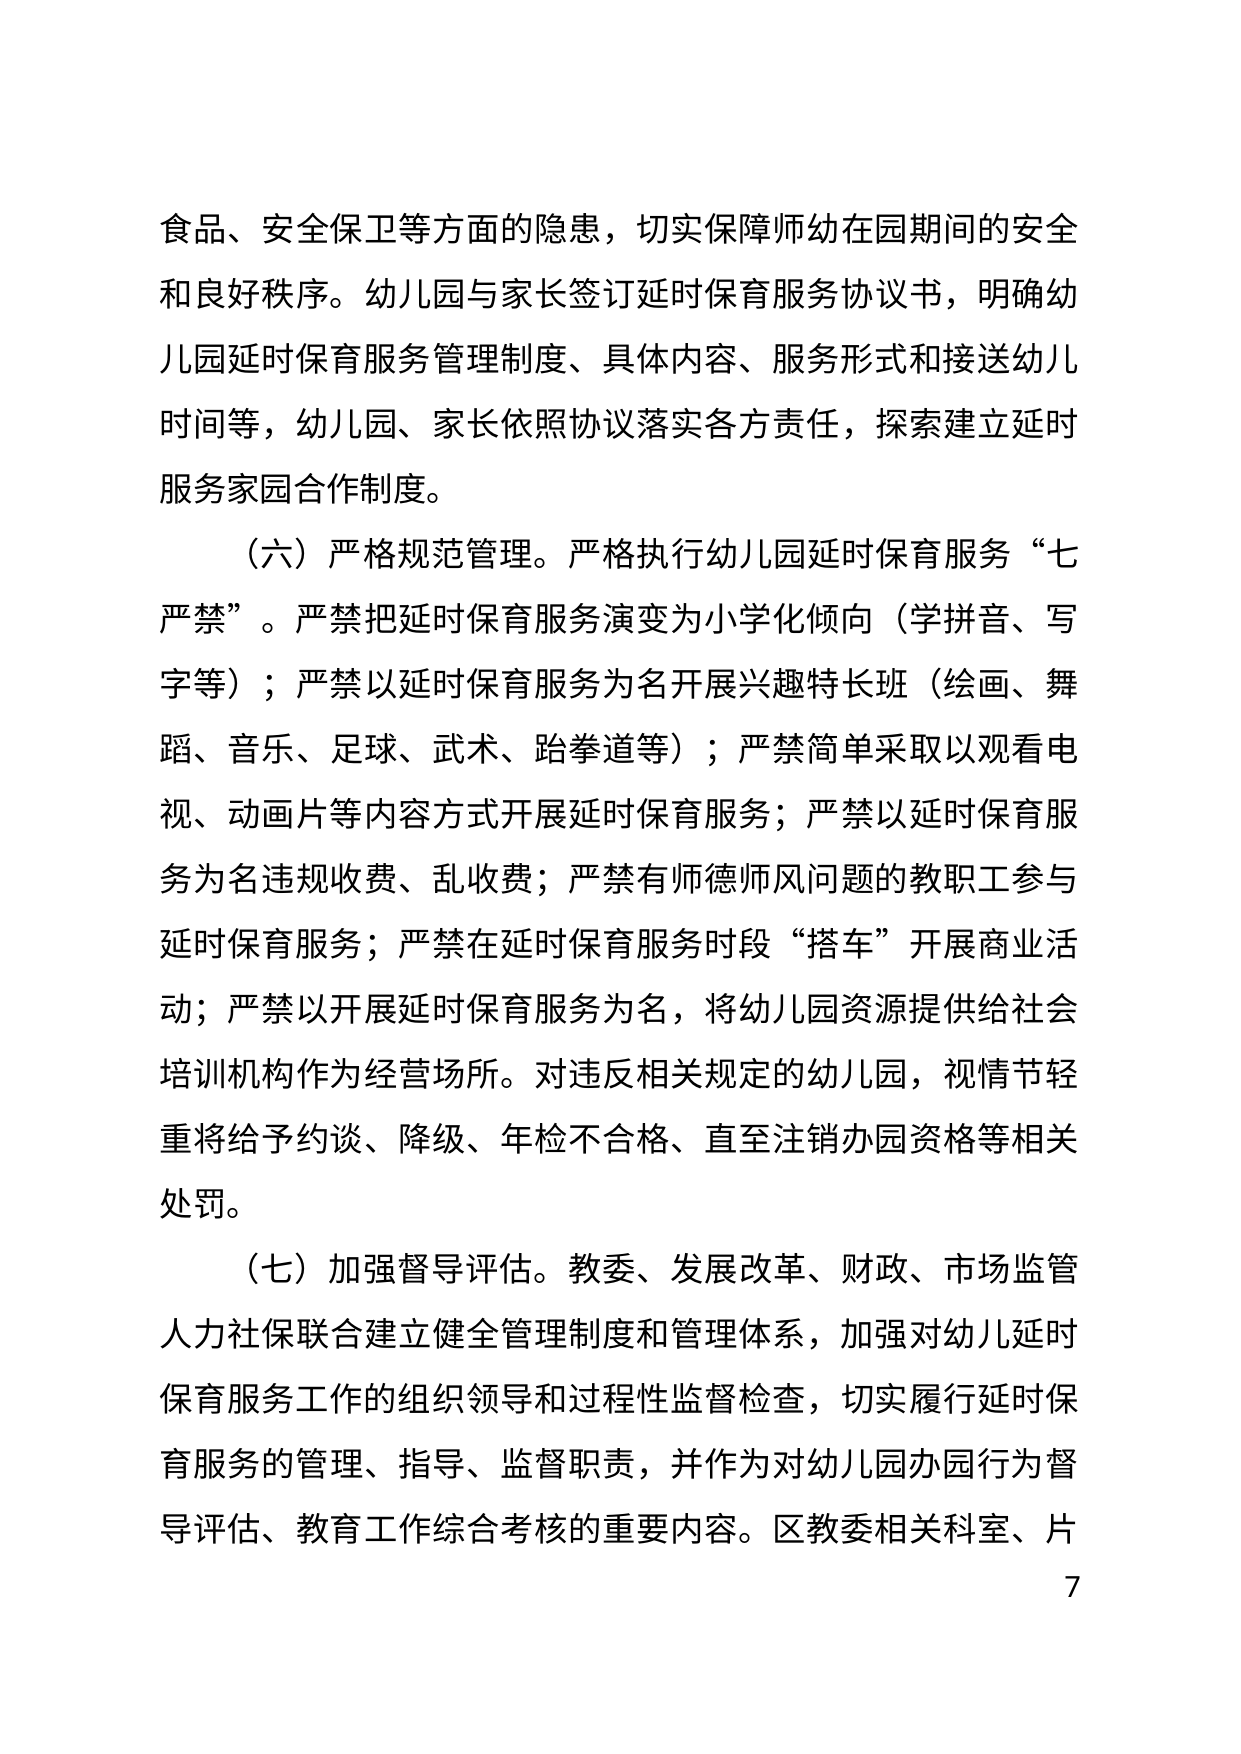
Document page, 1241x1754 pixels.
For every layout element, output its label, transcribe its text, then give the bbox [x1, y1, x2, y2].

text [159, 1234, 1081, 1559]
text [159, 194, 1081, 519]
text （六）严格规范管理。严格执行幼儿园延时保育服务“七严禁”。严禁把延时保育服务演变为小学化倾向（学拼音、写字等）；严禁以延时保育服务为名开展兴趣特长班（绘画、舞蹈、音乐、足球、武术、跆拳道等）；严禁简单采取以观看电视、动画片等内容方式开展延时保育服务；严禁以延时保育服务为名违规收费、乱收费；严禁有师德师风问题的教职工参与延时保育服务；严禁在延时保育服务时段“搭车”开展商业活动；严禁以开展延时保育服务为名，将幼儿园资源提供给社会培训机构作为经营场所。对违反相关规定的幼儿园，视情节轻重将给予约谈、降级、年检不合格、直至注销办园资格等相关处罚。 [159, 519, 1081, 1234]
